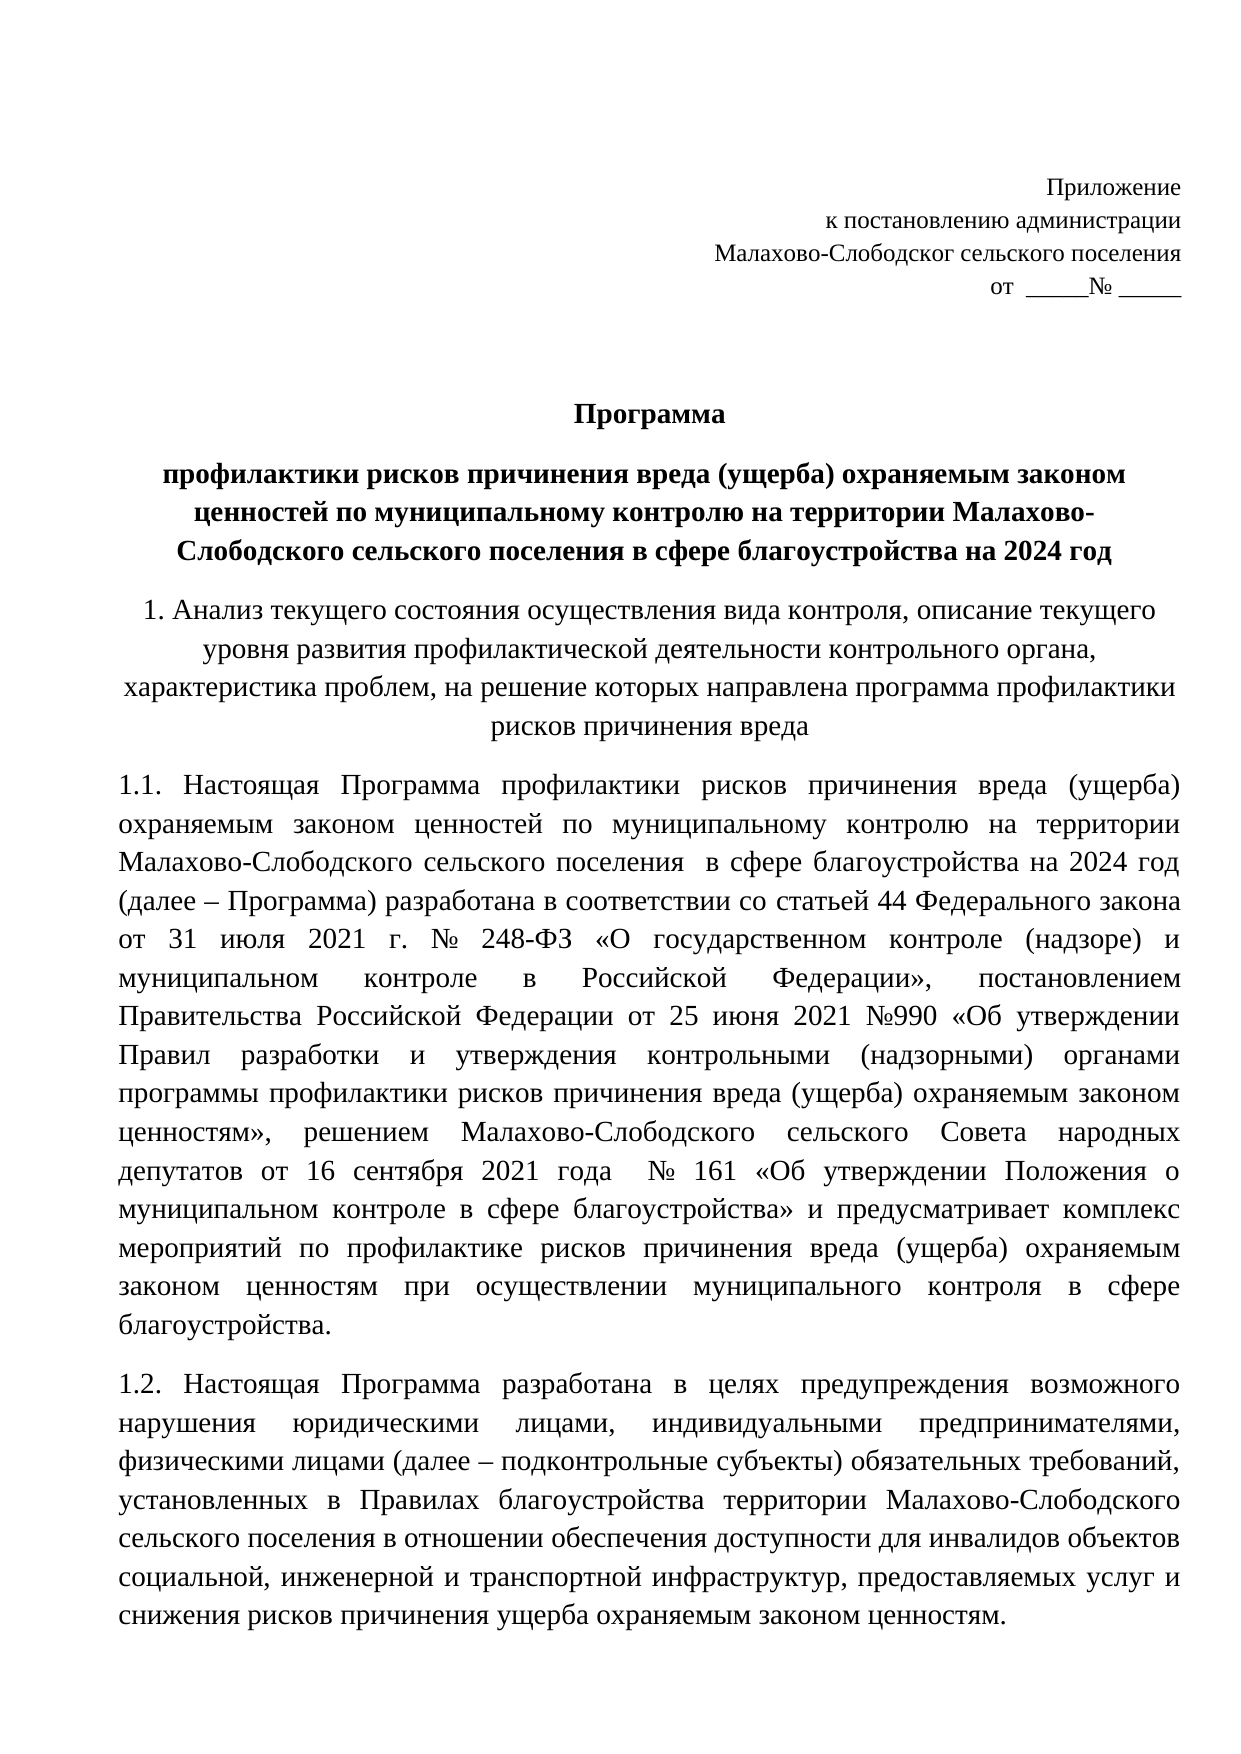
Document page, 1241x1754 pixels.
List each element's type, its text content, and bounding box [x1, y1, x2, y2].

text 1. Анализ текущего состояния осуществления вида контроля, описание текущего уровня развития профилактической деятельности контрольного органа, характеристика проблем, на решение которых направлена программа профилактики рисков причинения вреда [118, 592, 1181, 741]
text к постановлению администрации [118, 205, 1181, 234]
text Программа [118, 396, 1181, 430]
text 1.1. Настоящая Программа профилактики рисков причинения вреда (ущерба) охраняемым законом ценностей по муниципальному контролю на территории Малахово-Слободского сельского поселения в сфере благоустройства на 2024 год (далее – Программа) разработана в соответствии со статьей 44 Федерального закона от 31 июля 2021 г. № 248-ФЗ «О государственном контроле (надзоре) и муниципальном контроле в Российской Федерации», постановлением Правительства Российской Федерации от 25 июня 2021 №990 «Об утверждении Правил разработки и утверждения контрольными (надзорными) органами программы профилактики рисков причинения вреда (ущерба) охраняемым законом ценностям», решением Малахово-Слободского сельского Совета народных депутатов от 16 сентября 2021 года № 161 «Об утверждении Положения о муниципальном контроле в сфере благоустройства» и предусматривает комплекс мероприятий по профилактике рисков причинения вреда (ущерба) охраняемым законом ценностям при осуществлении муниципального контроля в сфере благоустройства. [118, 767, 1181, 1340]
text от _____№ _____ [118, 271, 1181, 300]
text Малахово-Слободског сельского поселения [118, 238, 1181, 267]
text Приложение [118, 172, 1181, 201]
text профилактики рисков причинения вреда (ущерба) охраняемым законом ценностей по муниципальному контролю на территории Малахово-Слободского сельского поселения в сфере благоустройства на 2024 год [118, 456, 1170, 566]
text 1.2. Настоящая Программа разработана в целях предупреждения возможного нарушения юридическими лицами, индивидуальными предпринимателями, физическими лицами (далее – подконтрольные субъекты) обязательных требований, установленных в Правилах благоустройства территории Малахово-Слободского сельского поселения в отношении обеспечения доступности для инвалидов объектов социальной, инженерной и транспортной инфраструктур, предоставляемых услуг и снижения рисков причинения ущерба охраняемым законом ценностям. [118, 1366, 1181, 1631]
